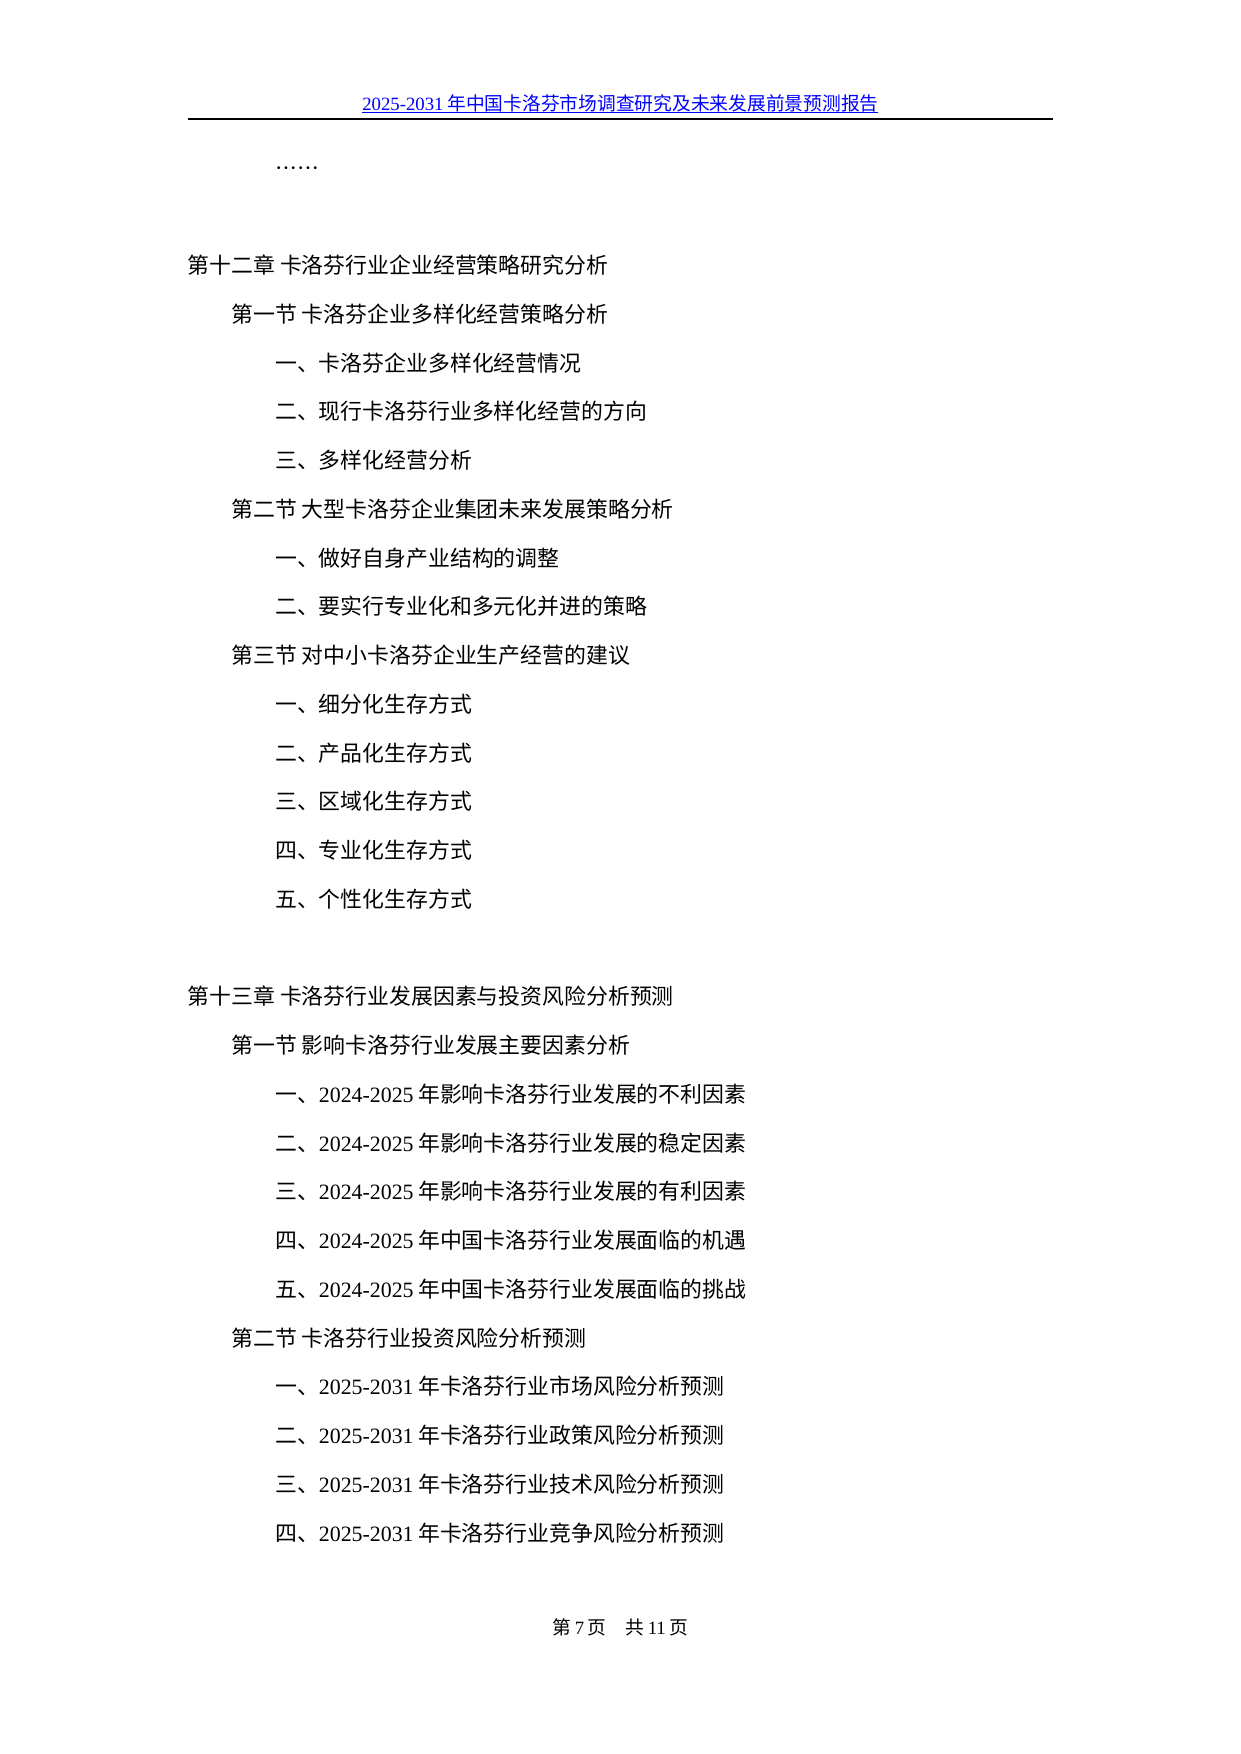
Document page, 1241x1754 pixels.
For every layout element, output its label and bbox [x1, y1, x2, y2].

text [187, 150, 1053, 1548]
